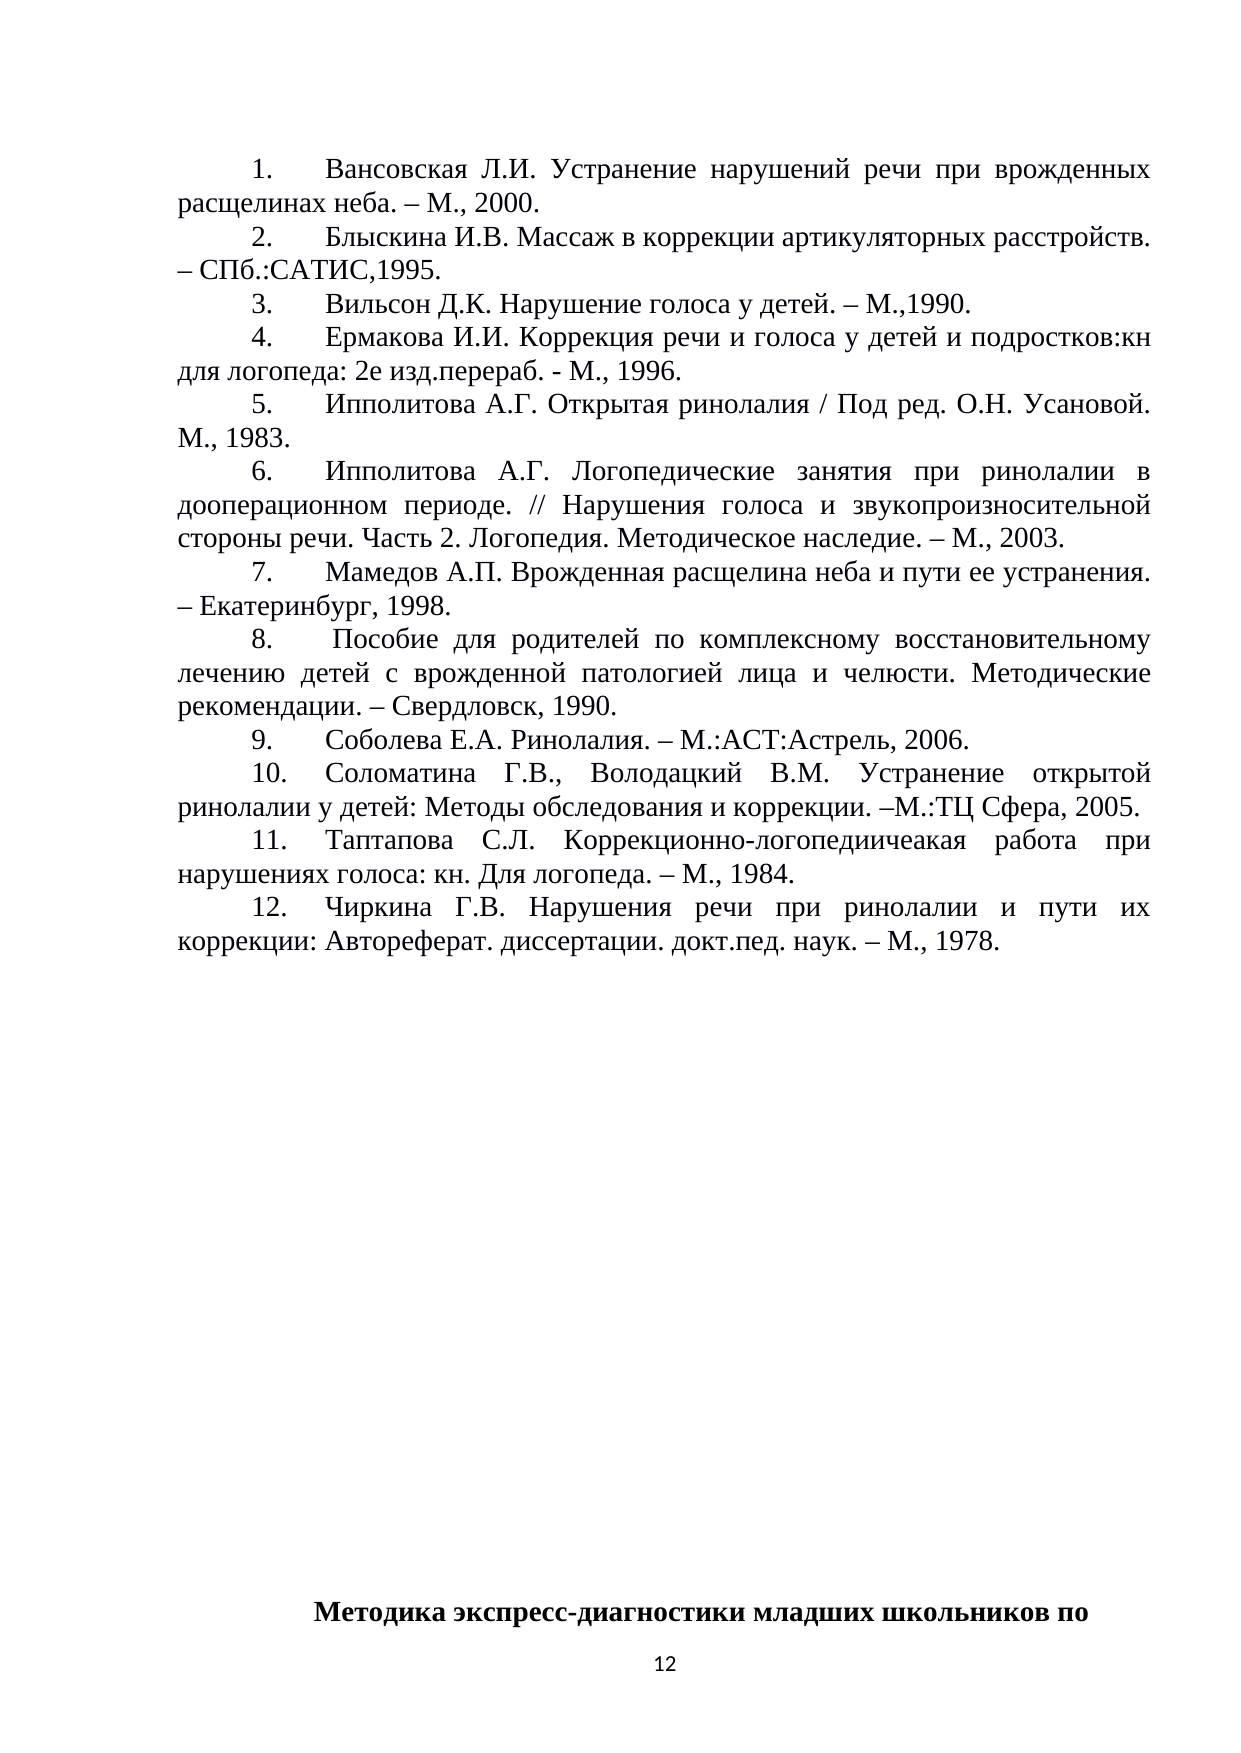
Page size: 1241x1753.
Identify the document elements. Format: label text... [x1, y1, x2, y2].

list Ермакова И.И. Коррекция речи и голоса у детей и подростков:кн для логопеда: 2е изд.перераб. - М., 1996. [177, 319, 1152, 386]
list Ипполитова А.Г. Логопедические занятия при ринолалии в дооперационном периоде. // Нарушения голоса и звукопроизносительной стороны речи. Часть 2. Логопедия. Методическое наследие. – М., 2003. [177, 453, 1152, 554]
list Вильсон Д.К. Нарушение голоса у детей. – М.,1990. [177, 286, 1152, 319]
list Вансовская Л.И. Устранение нарушений речи при врожденных расщелинах неба. – М., 2000. [177, 152, 1152, 219]
list Соболева Е.А. Ринолалия. – М.:АСТ:Астрель, 2006. [177, 722, 1152, 755]
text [177, 1594, 1152, 1627]
list Чиркина Г.В. Нарушения речи при ринолалии и пути их коррекции: Автореферат. диссертации. докт.пед. наук. – М., 1978. [177, 889, 1152, 957]
list Таптапова С.Л. Коррекционно-логопедиичеакая работа при нарушениях голоса: кн. Для логопеда. – М., 1984. [177, 822, 1152, 889]
list Соломатина Г.В., Володацкий В.М. Устранение открытой ринолалии у детей: Методы обследования и коррекции. –М.:ТЦ Сфера, 2005. [177, 755, 1152, 822]
list Ипполитова А.Г. Открытая ринолалия / Под ред. О.Н. Усановой. М., 1983. [177, 386, 1152, 453]
list Мамедов А.П. Врожденная расщелина неба и пути ее устранения. – Екатеринбург, 1998. [177, 554, 1152, 621]
list Пособие для родителей по комплексному восстановительному лечению детей с врожденной патологией лица и челюсти. Методические рекомендации. – Свердловск, 1990. [177, 621, 1152, 722]
list Блыскина И.В. Массаж в коррекции артикуляторных расстройств. – СПб.:САТИС,1995. [177, 219, 1152, 286]
